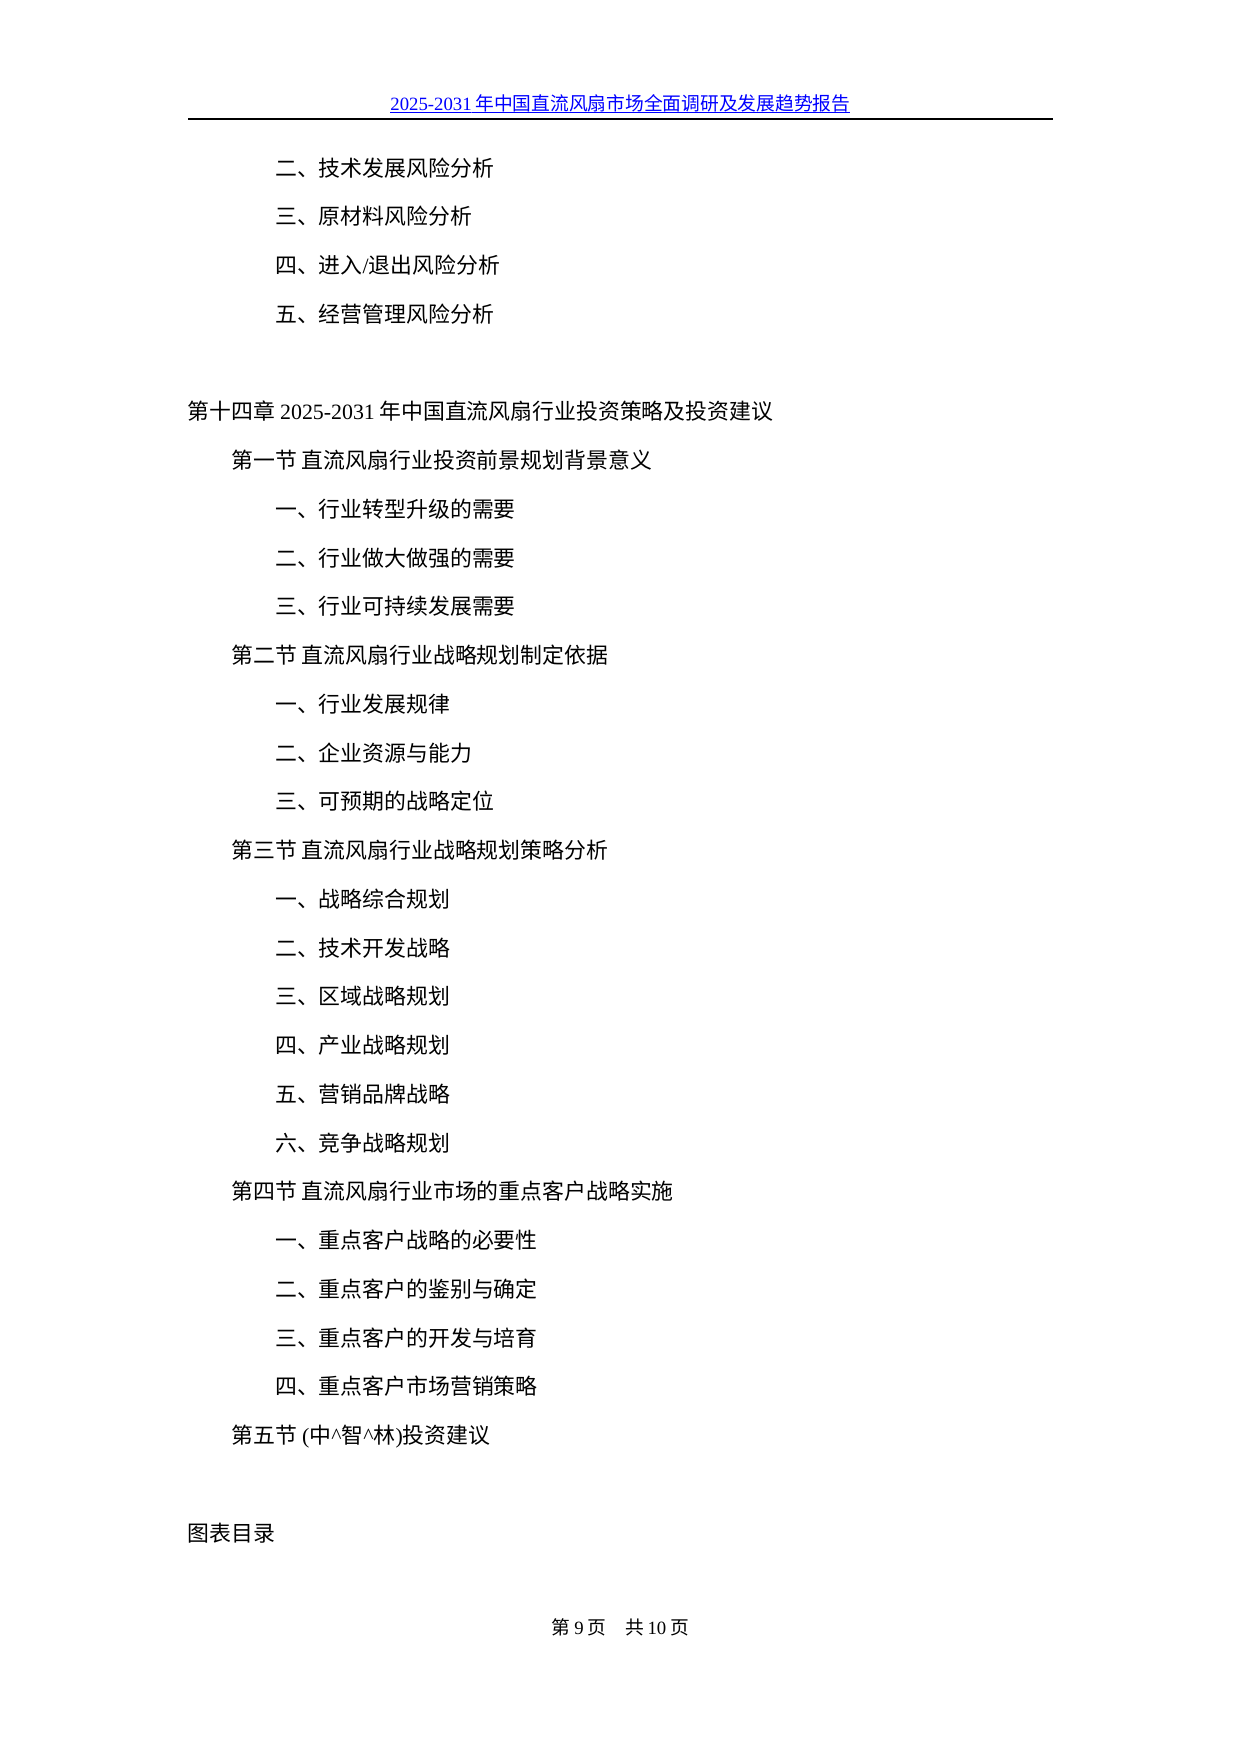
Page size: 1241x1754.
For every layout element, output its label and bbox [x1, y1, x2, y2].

text [187, 150, 1053, 1548]
